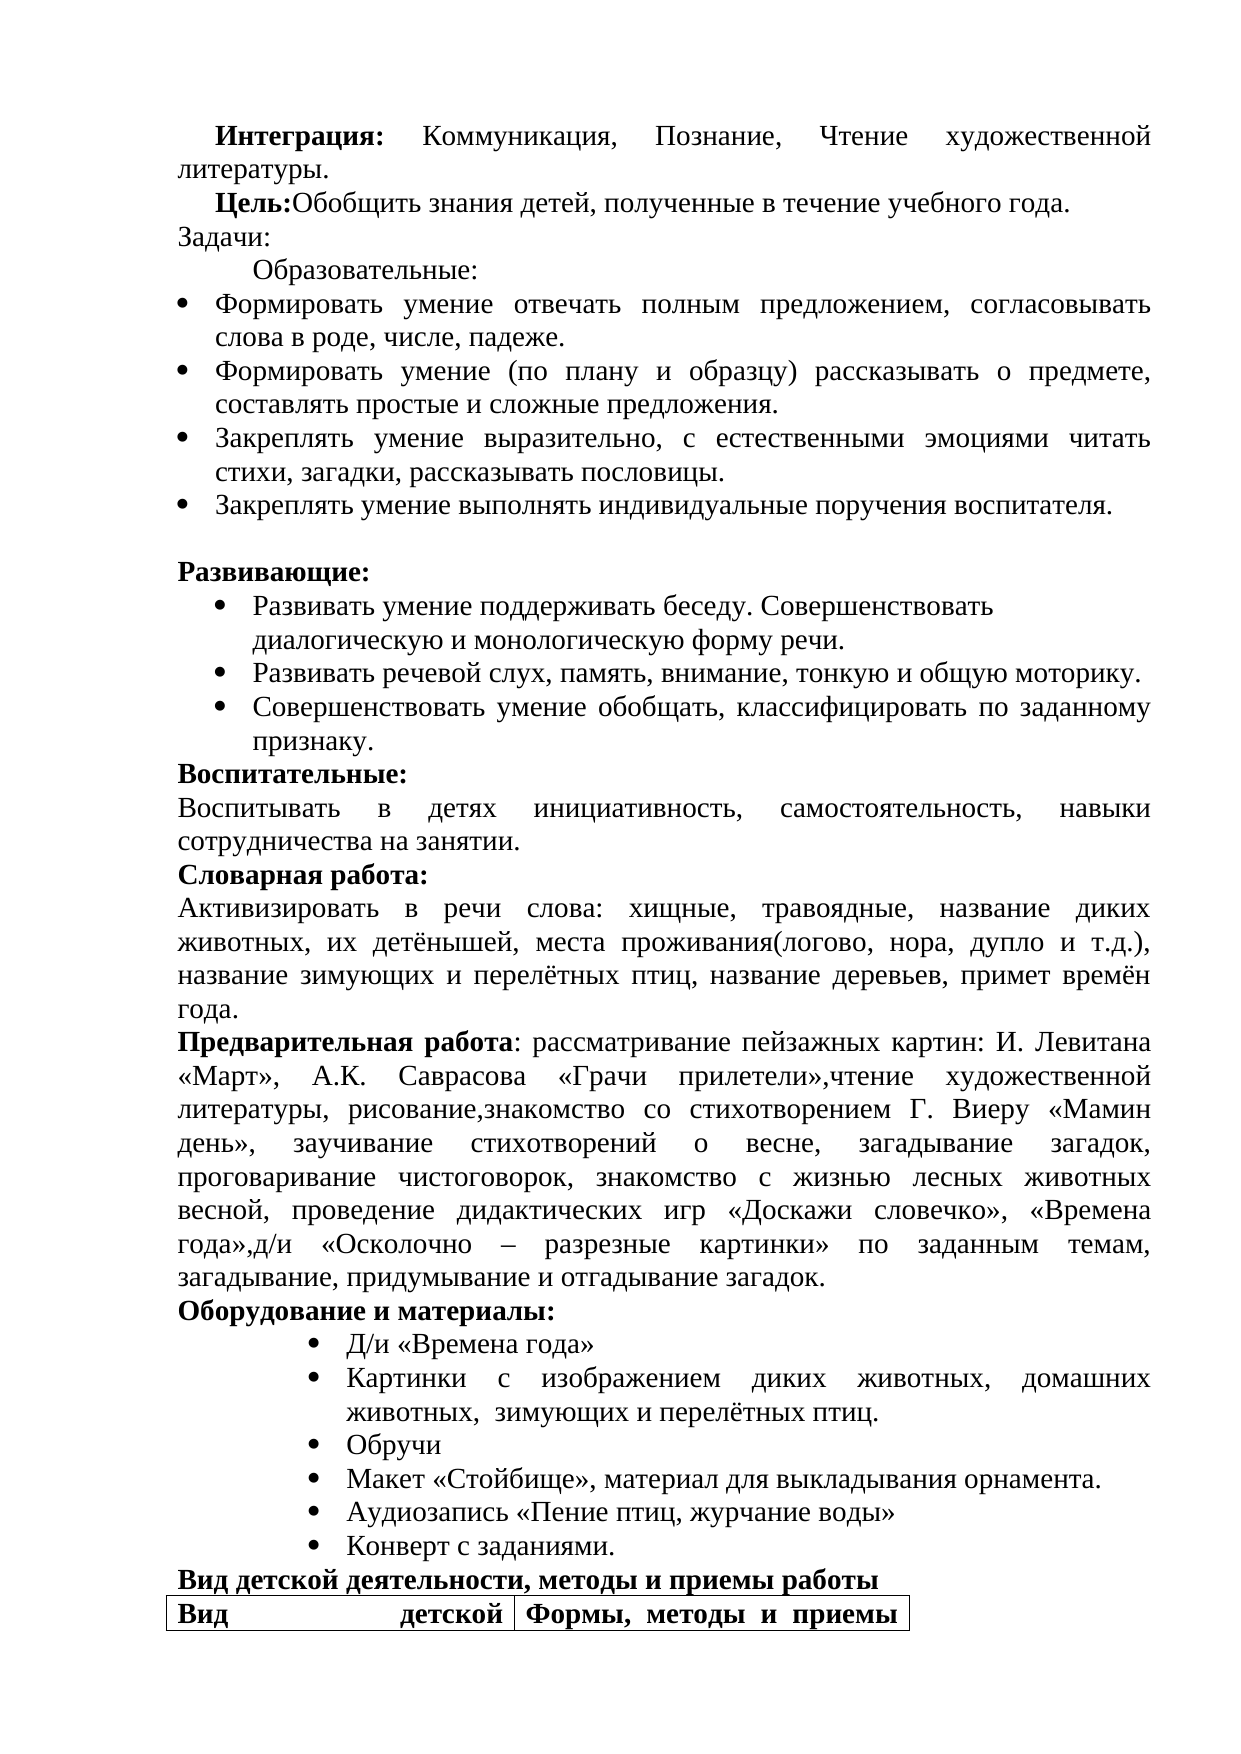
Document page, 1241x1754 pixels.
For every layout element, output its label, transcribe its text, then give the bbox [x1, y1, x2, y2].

list Аудиозапись «Пение птиц, журчание воды» [308, 1494, 1152, 1528]
list Обручи [308, 1427, 1152, 1461]
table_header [167, 1596, 514, 1630]
list Конверт с заданиями. [308, 1528, 1152, 1562]
text Развивающие: [177, 554, 1152, 588]
list Закреплять умение выразительно, с естественными эмоциями читать стихи, загадки, рассказывать пословицы. [177, 420, 1152, 487]
list Д/и «Времена года» [308, 1326, 1152, 1360]
text Вид детской деятельности, методы и приемы работы [177, 1562, 1152, 1595]
list Развивать умение поддерживать беседу. Совершенствовать диалогическую и монологическую форму речи. [215, 588, 1152, 655]
text Активизировать в речи слова: хищные, травоядные, название диких животных, их детёнышей, места проживания(логово, нора, дупло и т.д.), название зимующих и перелётных птиц, название деревьев, примет времён года. [177, 890, 1152, 1024]
list Развивать речевой слух, память, внимание, тонкую и общую моторику. [215, 655, 1152, 689]
text Предварительная работа: рассматривание пейзажных картин: И. Левитана «Март», А.К. Саврасова «Грачи прилетели»,чтение художественной литературы, рисование,знакомство со стихотворением Г. Виеру «Мамин день», заучивание стихотворений о весне, загадывание загадок, проговаривание чистоговорок, знакомство с жизнью лесных животных весной, проведение дидактических игр «Доскажи словечко», «Времена года»,д/и «Осколочно – разрезные картинки» по заданным темам, загадывание, придумывание и отгадывание загадок. [177, 1024, 1152, 1293]
text Оборудование и материалы: [177, 1293, 1152, 1326]
text Задачи: [177, 219, 1152, 252]
text Интеграция: Коммуникация, Познание, Чтение художественной литературы. [177, 118, 1152, 185]
list Закреплять умение выполнять индивидуальные поручения воспитателя. [177, 487, 1152, 521]
list Формировать умение отвечать полным предложением, согласовывать слова в роде, числе, падеже. [177, 286, 1152, 353]
list Формировать умение (по плану и образцу) рассказывать о предмете, составлять простые и сложные предложения. [177, 353, 1152, 420]
text Образовательные: [252, 252, 1152, 286]
text Воспитательные: [177, 756, 1152, 790]
list Совершенствовать умение обобщать, классифицировать по заданному признаку. [215, 689, 1152, 756]
text Словарная работа: [177, 857, 1152, 890]
text Цель:Обобщить знания детей, полученные в течение учебного года. [177, 185, 1152, 219]
list Картинки с изображением диких животных, домашних животных, зимующих и перелётных птиц. [308, 1360, 1152, 1427]
text Воспитывать в детях инициативность, самостоятельность, навыки сотрудничества на занятии. [177, 790, 1152, 857]
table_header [515, 1596, 909, 1630]
list Макет «Стойбище», материал для выкладывания орнамента. [308, 1461, 1152, 1494]
